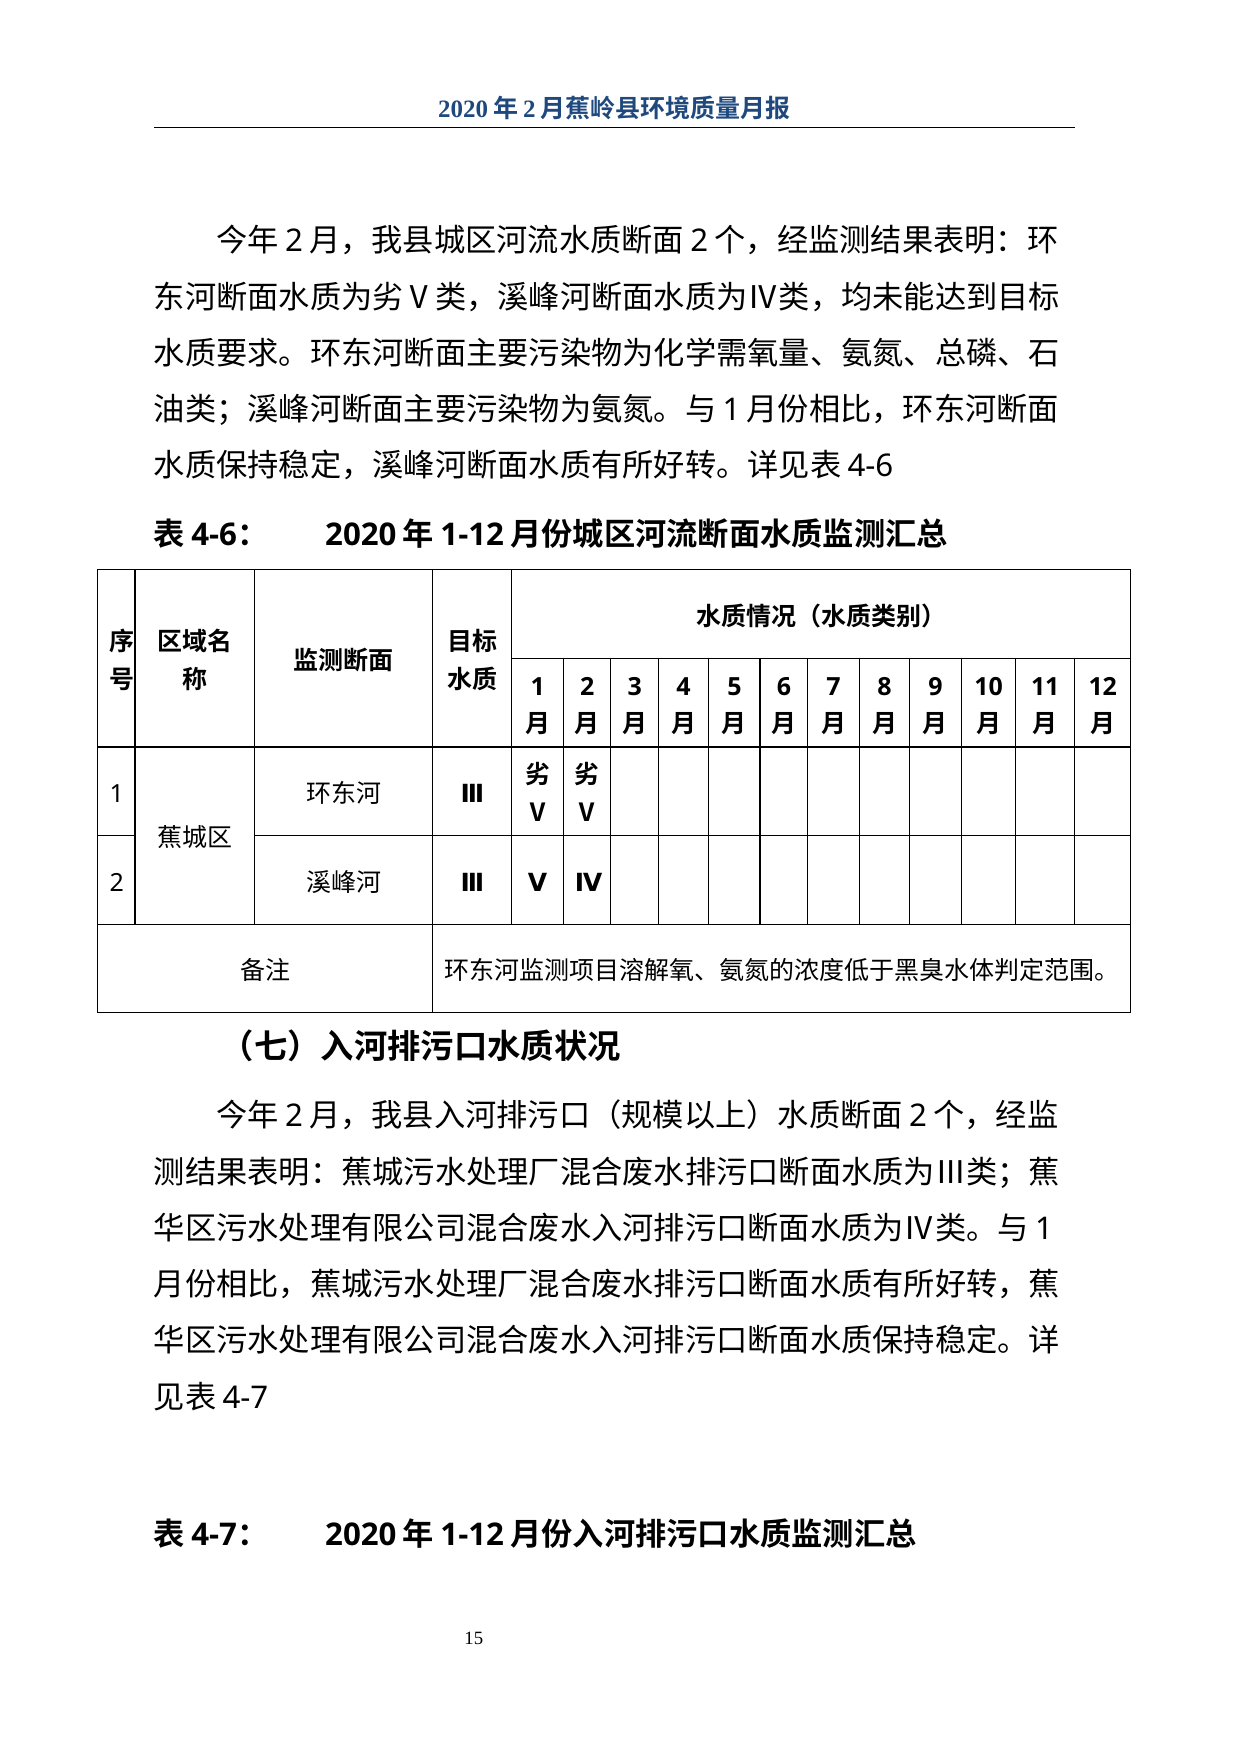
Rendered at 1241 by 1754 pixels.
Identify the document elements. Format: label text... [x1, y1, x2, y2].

table_cell [860, 836, 909, 923]
table_cell [962, 836, 1015, 923]
table_cell [910, 836, 961, 923]
table_cell [709, 748, 759, 835]
table_cell 环东河 [255, 748, 432, 835]
text 表4-6： 2020年1-12月份城区河流断面水质监测汇总 [153, 501, 1075, 557]
table_cell 8月 [860, 659, 909, 746]
table_cell [611, 748, 658, 835]
table_cell Ⅳ [564, 836, 610, 923]
table_cell 4月 [659, 659, 708, 746]
table_cell Ⅲ [433, 748, 511, 835]
table_cell [962, 748, 1015, 835]
table_cell [611, 836, 658, 923]
table_header 目标水质 [433, 570, 511, 746]
table_header 区域名称 [136, 570, 254, 746]
table_cell 1月 [512, 659, 563, 746]
text 今年2月，我县城区河流水质断面2个，经监测结果表明：环东河断面水质为劣Ⅴ类，溪峰河断面水质为Ⅳ类，均未能达到目标水质要求。环东河断面主要污染物为化学需氧量、氨氮、总磷、石油类；溪峰河断面主要污染物为氨氮。与1月份相比，环东河断面水质保持稳定，溪峰河断面水质有所好转。详见表4-6 [153, 207, 1075, 488]
table_cell 环东河监测项目溶解氧、氨氮的浓度低于黑臭水体判定范围。 [433, 925, 1130, 1012]
table_header 水质情况（水质类别） [512, 570, 1130, 658]
table_cell 11月 [1016, 659, 1074, 746]
table_cell [709, 836, 759, 923]
table_cell 7月 [808, 659, 859, 746]
text （七）入河排污口水质状况 [153, 1013, 1075, 1069]
table_cell 备注 [98, 925, 432, 1012]
table_cell 劣Ⅴ [512, 748, 563, 835]
table_cell [860, 748, 909, 835]
table_cell [1016, 748, 1074, 835]
table_cell [659, 748, 708, 835]
table_cell 3月 [611, 659, 658, 746]
table_cell 2月 [564, 659, 610, 746]
table_cell [910, 748, 961, 835]
table_cell [808, 748, 859, 835]
table_cell 5月 [709, 659, 759, 746]
table_cell 6月 [761, 659, 807, 746]
table_cell 12月 [1075, 659, 1130, 746]
table_cell 9月 [910, 659, 961, 746]
table_cell [808, 836, 859, 923]
table_cell [659, 836, 708, 923]
table_cell 蕉城区 [136, 748, 254, 923]
text 表4-7： 2020年1-12月份入河排污口水质监测汇总 [153, 1501, 1075, 1557]
table_cell [1016, 836, 1074, 923]
table_cell Ⅴ [512, 836, 563, 923]
table_cell 溪峰河 [255, 836, 432, 923]
table_cell [761, 836, 807, 923]
text 今年2月，我县入河排污口（规模以上）水质断面2个，经监测结果表明：蕉城污水处理厂混合废水排污口断面水质为Ⅲ类；蕉华区污水处理有限公司混合废水入河排污口断面水质为Ⅳ类。与1月份相比，蕉城污水处理厂混合废水排污口断面水质有所好转，蕉华区污水处理有限公司混合废水入河排污口断面水质保持稳定。详见表4-7 [153, 1082, 1075, 1419]
table_cell 1 [98, 748, 134, 835]
table_header 序号 [98, 570, 134, 746]
table_cell [761, 748, 807, 835]
table_cell 劣Ⅴ [564, 748, 610, 835]
table_header 监测断面 [255, 570, 432, 746]
table_cell 10月 [962, 659, 1015, 746]
table_cell 2 [98, 836, 134, 923]
table_cell Ⅲ [433, 836, 511, 923]
table_cell [1075, 836, 1130, 923]
table_cell [1075, 748, 1130, 835]
